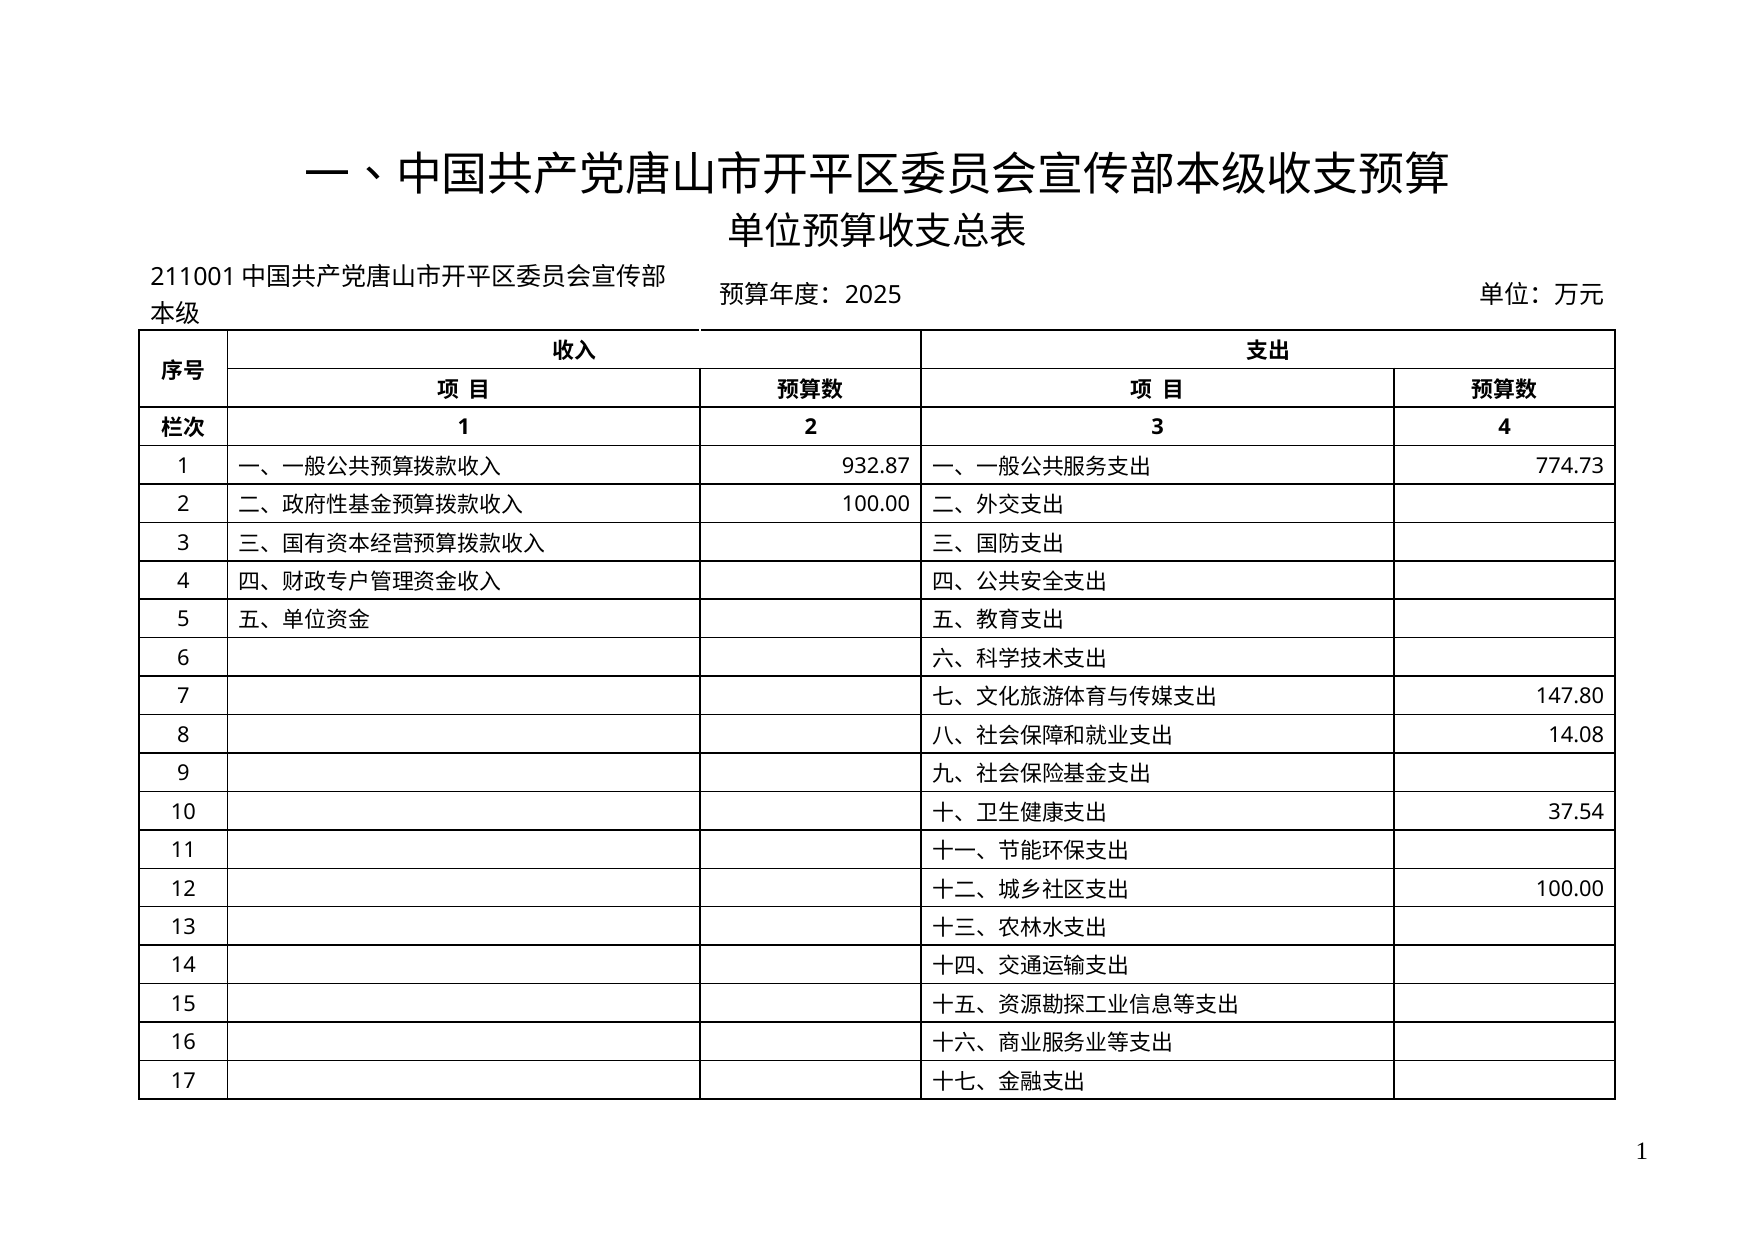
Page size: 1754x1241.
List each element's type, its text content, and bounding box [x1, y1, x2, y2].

table_cell [1395, 831, 1614, 867]
table_cell 8 [140, 715, 227, 752]
table_cell 4 [140, 562, 227, 598]
table_cell 14.08 [1395, 715, 1614, 752]
table_cell [701, 792, 920, 829]
table_cell [1395, 1061, 1614, 1098]
table_cell [228, 715, 699, 752]
table_cell 收入 [228, 331, 920, 368]
table_header 预算年度：2025 [701, 257, 920, 329]
table_cell 100.00 [1395, 869, 1614, 906]
table_cell 五、单位资金 [228, 600, 699, 637]
table_cell 十三、农林水支出 [922, 907, 1393, 944]
table_cell [701, 946, 920, 983]
table_cell [701, 638, 920, 675]
table_cell [228, 1023, 699, 1059]
table_cell 100.00 [701, 485, 920, 521]
table_cell [1395, 984, 1614, 1021]
table_cell [228, 638, 699, 675]
table_cell 3 [922, 408, 1393, 444]
table_cell 17 [140, 1061, 227, 1098]
table_cell [228, 907, 699, 944]
text 单位预算收支总表 [106, 204, 1648, 255]
table_cell 项 目 [922, 369, 1393, 406]
table_cell 11 [140, 831, 227, 867]
table_cell [228, 1061, 699, 1098]
table_cell 十六、商业服务业等支出 [922, 1023, 1393, 1059]
table_cell 预算数 [1395, 369, 1614, 406]
table_cell 10 [140, 792, 227, 829]
table_cell [701, 907, 920, 944]
table_cell 栏次 [140, 408, 227, 444]
table_cell 十一、节能环保支出 [922, 831, 1393, 867]
text 一、中国共产党唐山市开平区委员会宣传部本级收支预算 [106, 142, 1648, 204]
table_cell 16 [140, 1023, 227, 1059]
table_cell 十、卫生健康支出 [922, 792, 1393, 829]
table_cell 147.80 [1395, 677, 1614, 714]
table_cell 二、政府性基金预算拨款收入 [228, 485, 699, 521]
table_cell [228, 754, 699, 791]
table_cell [1395, 562, 1614, 598]
table_cell 14 [140, 946, 227, 983]
table_cell 2 [701, 408, 920, 444]
table_cell 4 [1395, 408, 1614, 444]
table_cell [701, 600, 920, 637]
table_cell 支出 [922, 331, 1614, 368]
table_cell [701, 523, 920, 560]
table_cell [228, 677, 699, 714]
table_cell 预算数 [701, 369, 920, 406]
table_cell [1395, 1023, 1614, 1059]
table_cell 2 [140, 485, 227, 521]
table_header 211001中国共产党唐山市开平区委员会宣传部本级 [140, 257, 699, 329]
table_cell [701, 869, 920, 906]
table_cell 37.54 [1395, 792, 1614, 829]
table_cell 3 [140, 523, 227, 560]
table_cell 九、社会保险基金支出 [922, 754, 1393, 791]
table_cell [228, 984, 699, 1021]
table_cell [701, 1061, 920, 1098]
table_cell 6 [140, 638, 227, 675]
table_cell 十二、城乡社区支出 [922, 869, 1393, 906]
table_cell 十四、交通运输支出 [922, 946, 1393, 983]
table_cell [701, 562, 920, 598]
table_cell 七、文化旅游体育与传媒支出 [922, 677, 1393, 714]
table_cell 四、财政专户管理资金收入 [228, 562, 699, 598]
table_cell 15 [140, 984, 227, 1021]
table_cell [1395, 638, 1614, 675]
table_cell 四、公共安全支出 [922, 562, 1393, 598]
table_cell 12 [140, 869, 227, 906]
table_cell 五、教育支出 [922, 600, 1393, 637]
table_cell [701, 754, 920, 791]
table_cell [1395, 523, 1614, 560]
table_cell [228, 869, 699, 906]
table_cell [1395, 946, 1614, 983]
table_cell 9 [140, 754, 227, 791]
table_cell [701, 1023, 920, 1059]
table_cell [1395, 600, 1614, 637]
table_cell [228, 831, 699, 867]
table_cell [228, 946, 699, 983]
table_cell [701, 677, 920, 714]
table_cell 十七、金融支出 [922, 1061, 1393, 1098]
table_header 单位：万元 [922, 257, 1614, 329]
table_cell 一、一般公共预算拨款收入 [228, 446, 699, 483]
table_cell 774.73 [1395, 446, 1614, 483]
table_cell 序号 [140, 331, 227, 406]
table_cell 十五、资源勘探工业信息等支出 [922, 984, 1393, 1021]
table_cell [228, 792, 699, 829]
table_cell 932.87 [701, 446, 920, 483]
table_cell [701, 984, 920, 1021]
table_cell [1395, 485, 1614, 521]
table_cell 六、科学技术支出 [922, 638, 1393, 675]
table_cell 三、国有资本经营预算拨款收入 [228, 523, 699, 560]
table_cell 1 [228, 408, 699, 444]
table_cell 7 [140, 677, 227, 714]
table_cell 一、一般公共服务支出 [922, 446, 1393, 483]
table_cell [1395, 907, 1614, 944]
table_cell 5 [140, 600, 227, 637]
table_cell 八、社会保障和就业支出 [922, 715, 1393, 752]
table_cell [701, 831, 920, 867]
table_cell [701, 715, 920, 752]
table_cell [1395, 754, 1614, 791]
table_cell 13 [140, 907, 227, 944]
table_cell 三、国防支出 [922, 523, 1393, 560]
table_cell 1 [140, 446, 227, 483]
table_cell 二、外交支出 [922, 485, 1393, 521]
table_cell 项 目 [228, 369, 699, 406]
